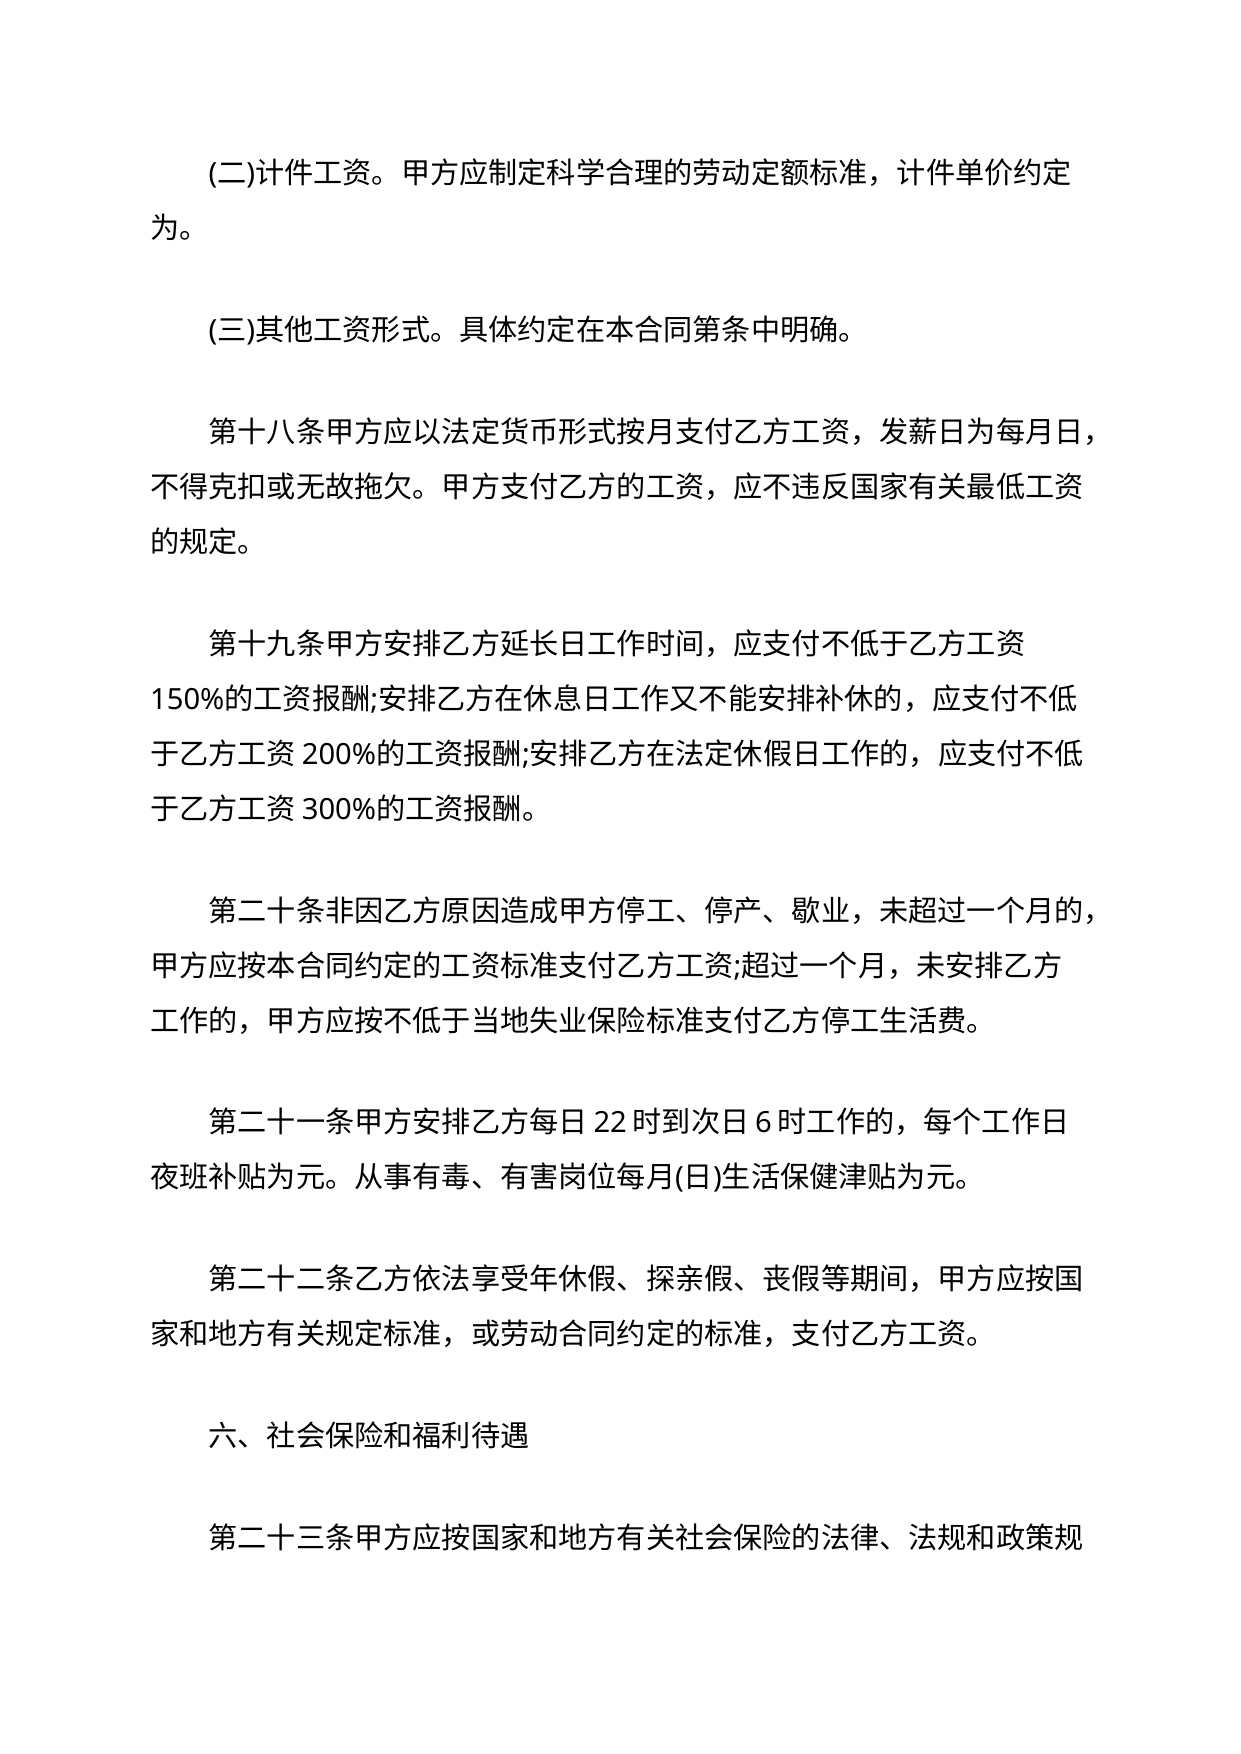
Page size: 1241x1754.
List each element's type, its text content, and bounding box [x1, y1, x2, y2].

text 第十八条甲方应以法定货币形式按月支付乙方工资，发薪日为每月日，不得克扣或无故拖欠。甲方支付乙方的工资，应不违反国家有关最低工资的规定。 [150, 409, 1090, 561]
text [150, 1514, 1090, 1557]
text 六、社会保险和福利待遇 [150, 1412, 1090, 1455]
text 第二十二条乙方依法享受年休假、探亲假、丧假等期间，甲方应按国家和地方有关规定标准，或劳动合同约定的标准，支付乙方工资。 [150, 1256, 1090, 1353]
text 第十九条甲方安排乙方延长日工作时间，应支付不低于乙方工资150%的工资报酬;安排乙方在休息日工作又不能安排补休的，应支付不低于乙方工资200%的工资报酬;安排乙方在法定休假日工作的，应支付不低于乙方工资300%的工资报酬。 [150, 620, 1090, 828]
text (三)其他工资形式。具体约定在本合同第条中明确。 [150, 307, 1090, 349]
text 第二十一条甲方安排乙方每日22时到次日6时工作的，每个工作日夜班补贴为元。从事有毒、有害岗位每月(日)生活保健津贴为元。 [150, 1099, 1090, 1196]
text 第二十条非因乙方原因造成甲方停工、停产、歇业，未超过一个月的，甲方应按本合同约定的工资标准支付乙方工资;超过一个月，未安排乙方工作的，甲方应按不低于当地失业保险标准支付乙方停工生活费。 [150, 887, 1090, 1039]
text (二)计件工资。甲方应制定科学合理的劳动定额标准，计件单价约定为。 [150, 150, 1090, 247]
